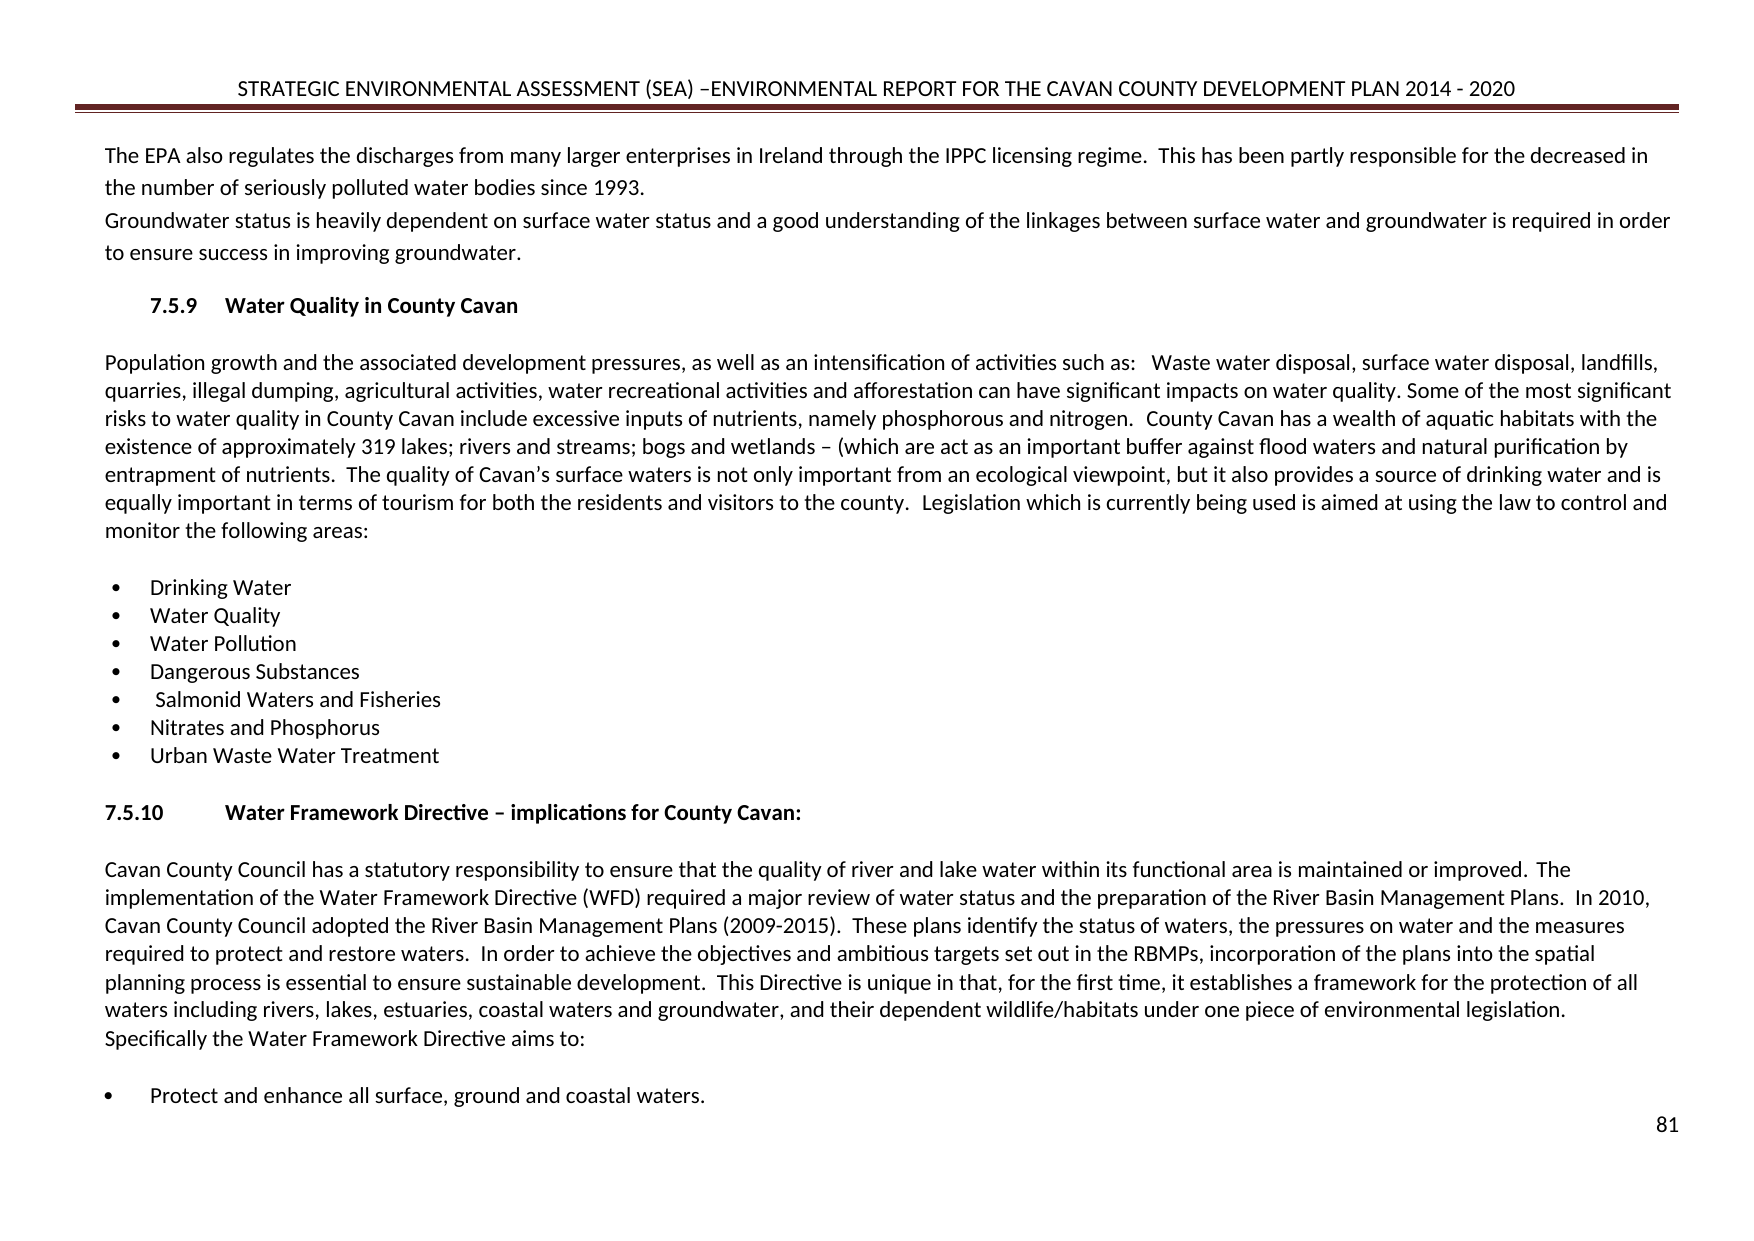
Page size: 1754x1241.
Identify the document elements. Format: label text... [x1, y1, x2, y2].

list Urban Waste Water Treatment [112, 741, 1679, 769]
text Population growth and the associated development pressures, as well as an intensification of activities such as: Waste water disposal, surface water disposal, landfills, quarries, illegal dumping, agricultural activities, water recreational activities and afforestation can have significant impacts on water quality. Some of the most significant risks to water quality in County Cavan include excessive inputs of nutrients, namely phosphorous and nitrogen. County Cavan has a wealth of aquatic habitats with the existence of approximately 319 lakes; rivers and streams; bogs and wetlands – (which are act as an important buffer against flood waters and natural purification by entrapment of nutrients. The quality of Cavan’s surface waters is not only important from an ecological viewpoint, but it also provides a source of drinking water and is equally important in terms of tourism for both the residents and visitors to the county. Legislation which is currently being used is aimed at using the law to control and monitor the following areas: [104, 348, 1679, 544]
list The EPA also regulates the discharges from many larger enterprises in Ireland through the IPPC licensing regime. This has been partly responsible for the decreased in the number of seriously polluted water bodies since 1993. [104, 141, 1679, 202]
list Nitrates and Phosphorus [112, 713, 1679, 741]
text 7.5.10 Water Framework Directive – implications for County Cavan: [104, 798, 1679, 826]
list Salmonid Waters and Fisheries [112, 685, 1679, 713]
list Water Pollution [112, 629, 1679, 657]
list Protect and enhance all surface, ground and coastal waters. [104, 1081, 1679, 1109]
text Cavan County Council has a statutory responsibility to ensure that the quality of river and lake water within its functional area is maintained or improved. The implementation of the Water Framework Directive (WFD) required a major review of water status and the preparation of the River Basin Management Plans. In 2010, Cavan County Council adopted the River Basin Management Plans (2009-2015). These plans identify the status of waters, the pressures on water and the measures required to protect and restore waters. In order to achieve the objectives and ambitious targets set out in the RBMPs, incorporation of the plans into the spatial planning process is essential to ensure sustainable development. This Directive is unique in that, for the first time, it establishes a framework for the protection of all waters including rivers, lakes, estuaries, coastal waters and groundwater, and their dependent wildlife/habitats under one piece of environmental legislation. Specifically the Water Framework Directive aims to: [104, 856, 1679, 1052]
list Drinking Water [112, 573, 1679, 601]
list Dangerous Substances [112, 657, 1679, 685]
list Water Quality in County Cavan [150, 291, 1679, 319]
list Water Quality [112, 601, 1679, 629]
list Groundwater status is heavily dependent on surface water status and a good understanding of the linkages between surface water and groundwater is required in order to ensure success in improving groundwater. [104, 206, 1679, 266]
